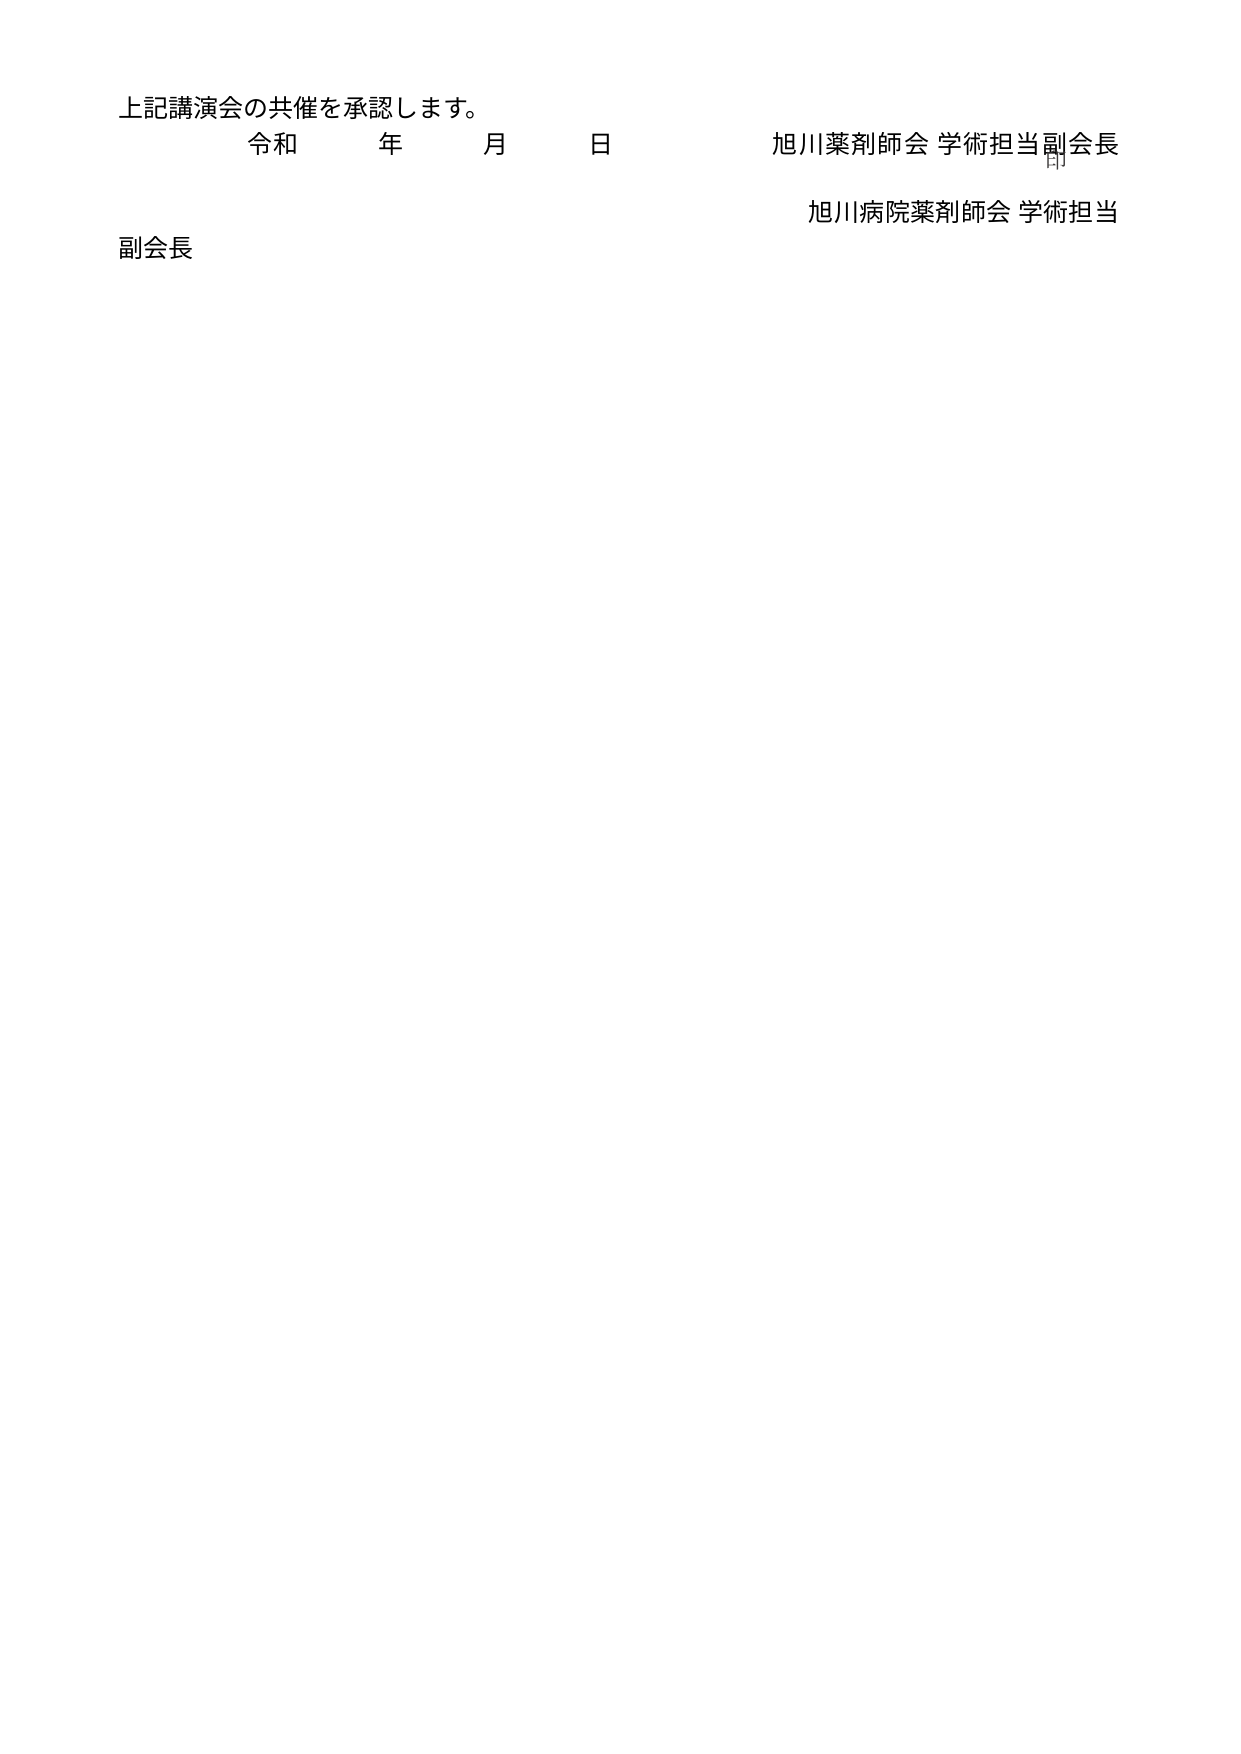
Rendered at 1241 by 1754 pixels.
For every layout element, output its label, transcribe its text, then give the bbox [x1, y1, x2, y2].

text 上記講演会の共催を承認します。 [118, 89, 1119, 125]
text 令和 年 月 日 旭川薬剤師会 学術担当副会長 旭川病院薬剤師会 学術担当副会長 [118, 125, 1119, 265]
